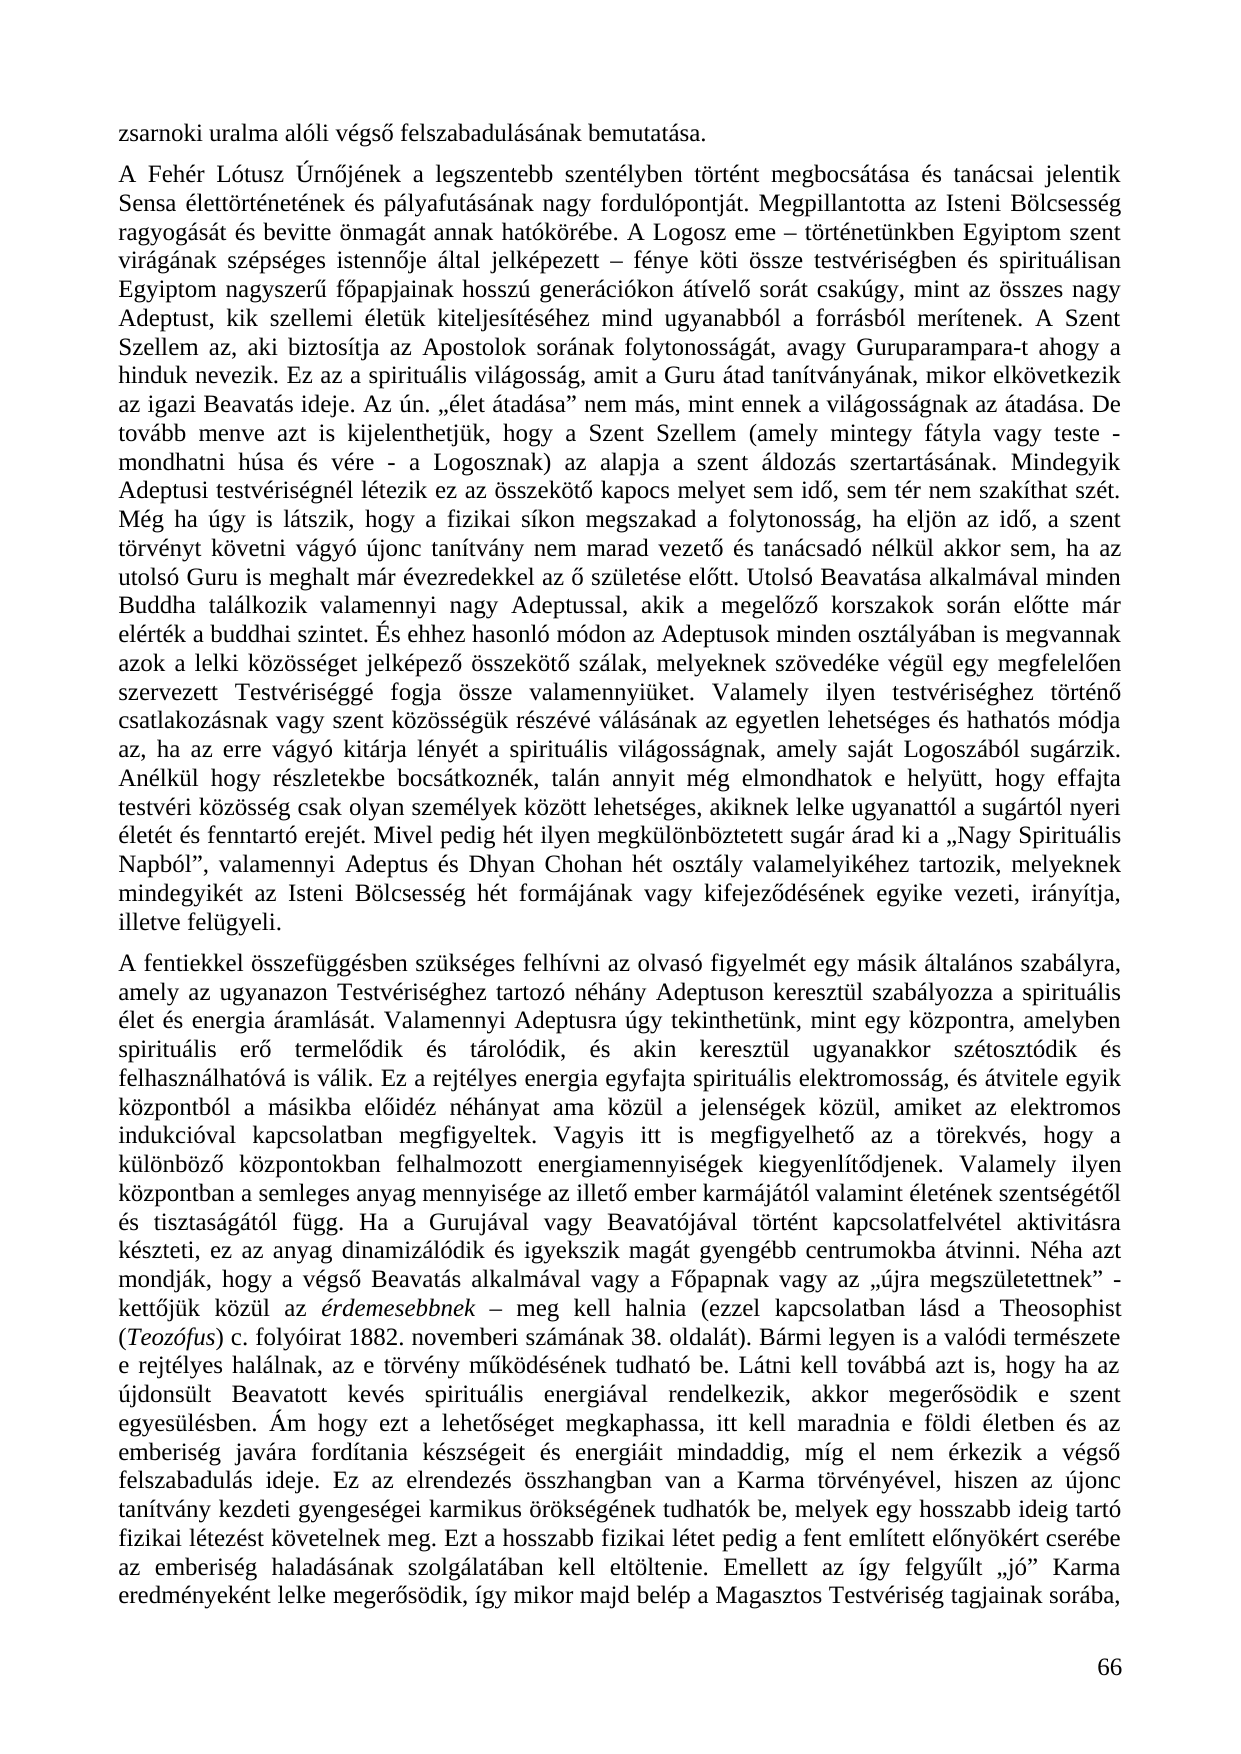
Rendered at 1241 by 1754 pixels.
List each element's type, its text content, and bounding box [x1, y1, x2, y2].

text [118, 118, 1122, 147]
text A Fehér Lótusz Úrnőjének a legszentebb szentélyben történt megbocsátása és tanácsai jelentik Sensa élettörténetének és pályafutásának nagy fordulópontját. Megpillantotta az Isteni Bölcsesség ragyogását és bevitte önmagát annak hatókörébe. A Logosz eme – történetünkben Egyiptom szent virágának szépséges istennője által jelképezett – fénye köti össze testvériségben és spirituálisan Egyiptom nagyszerű főpapjainak hosszú generációkon átívelő sorát csakúgy, mint az összes nagy Adeptust, kik szellemi életük kiteljesítéséhez mind ugyanabból a forrásból merítenek. A Szent Szellem az, aki biztosítja az Apostolok sorának folytonosságát, avagy Guruparampara-t ahogy a hinduk nevezik. Ez az a spirituális világosság, amit a Guru átad tanítványának, mikor elkövetkezik az igazi Beavatás ideje. Az ún. „élet átadása” nem más, mint ennek a világosságnak az átadása. De tovább menve azt is kijelenthetjük, hogy a Szent Szellem (amely mintegy fátyla vagy teste - mondhatni húsa és vére - a Logosznak) az alapja a szent áldozás szertartásának. Mindegyik Adeptusi testvériségnél létezik ez az összekötő kapocs melyet sem idő, sem tér nem szakíthat szét. Még ha úgy is látszik, hogy a fizikai síkon megszakad a folytonosság, ha eljön az idő, a szent törvényt követni vágyó újonc tanítvány nem marad vezető és tanácsadó nélkül akkor sem, ha az utolsó Guru is meghalt már évezredekkel az ő születése előtt. Utolsó Beavatása alkalmával minden Buddha találkozik valamennyi nagy Adeptussal, akik a megelőző korszakok során előtte már elérték a buddhai szintet. És ehhez hasonló módon az Adeptusok minden osztályában is megvannak azok a lelki közösséget jelképező összekötő szálak, melyeknek szövedéke végül egy megfelelően szervezett Testvériséggé fogja össze valamennyiüket. Valamely ilyen testvériséghez történő csatlakozásnak vagy szent közösségük részévé válásának az egyetlen lehetséges és hathatós módja az, ha az erre vágyó kitárja lényét a spirituális világosságnak, amely saját Logoszából sugárzik. Anélkül hogy részletekbe bocsátkoznék, talán annyit még elmondhatok e helyütt, hogy effajta testvéri közösség csak olyan személyek között lehetséges, akiknek lelke ugyanattól a sugártól nyeri életét és fenntartó erejét. Mivel pedig hét ilyen megkülönböztetett sugár árad ki a „Nagy Spirituális Napból”, valamennyi Adeptus és Dhyan Chohan hét osztály valamelyikéhez tartozik, melyeknek mindegyikét az Isteni Bölcsesség hét formájának vagy kifejeződésének egyike vezeti, irányítja, illetve felügyeli. [118, 159, 1122, 936]
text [118, 948, 1122, 1609]
